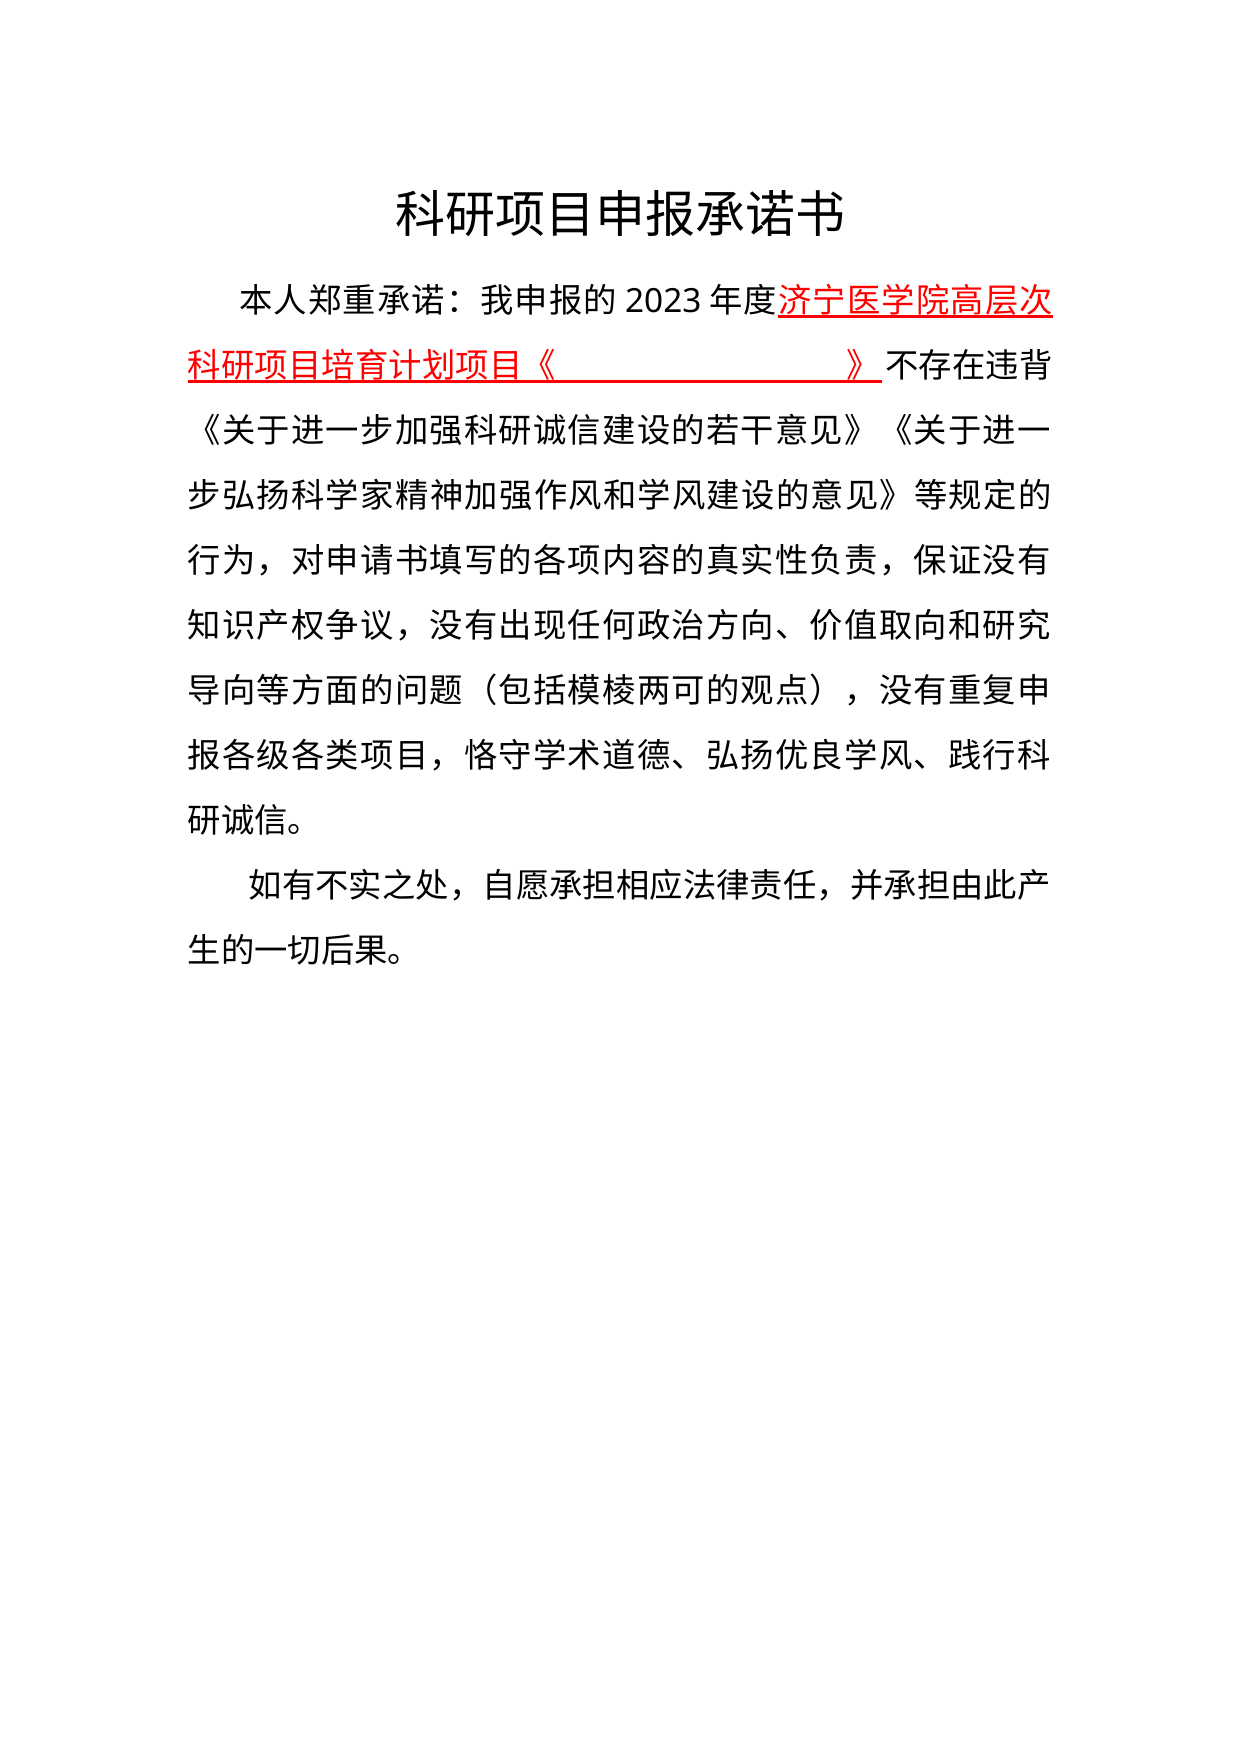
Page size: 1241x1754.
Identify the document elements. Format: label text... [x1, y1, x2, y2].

text 科研项目申报承诺书 [187, 162, 1053, 259]
text 如有不实之处，自愿承担相应法律责任，并承担由此产生的一切后果。 [187, 851, 1053, 981]
text 本人郑重承诺：我申报的2023年度济宁医学院高层次科研项目培育计划项目《 》不存在违背《关于进一步加强科研诚信建设的若干意见》《关于进一步弘扬科学家精神加强作风和学风建设的意见》等规定的行为，对申请书填写的各项内容的真实性负责，保证没有知识产权争议，没有出现任何政治方向、价值取向和研究导向等方面的问题（包括模棱两可的观点），没有重复申报各级各类项目，恪守学术道德、弘扬优良学风、践行科研诚信。 [187, 266, 1053, 851]
